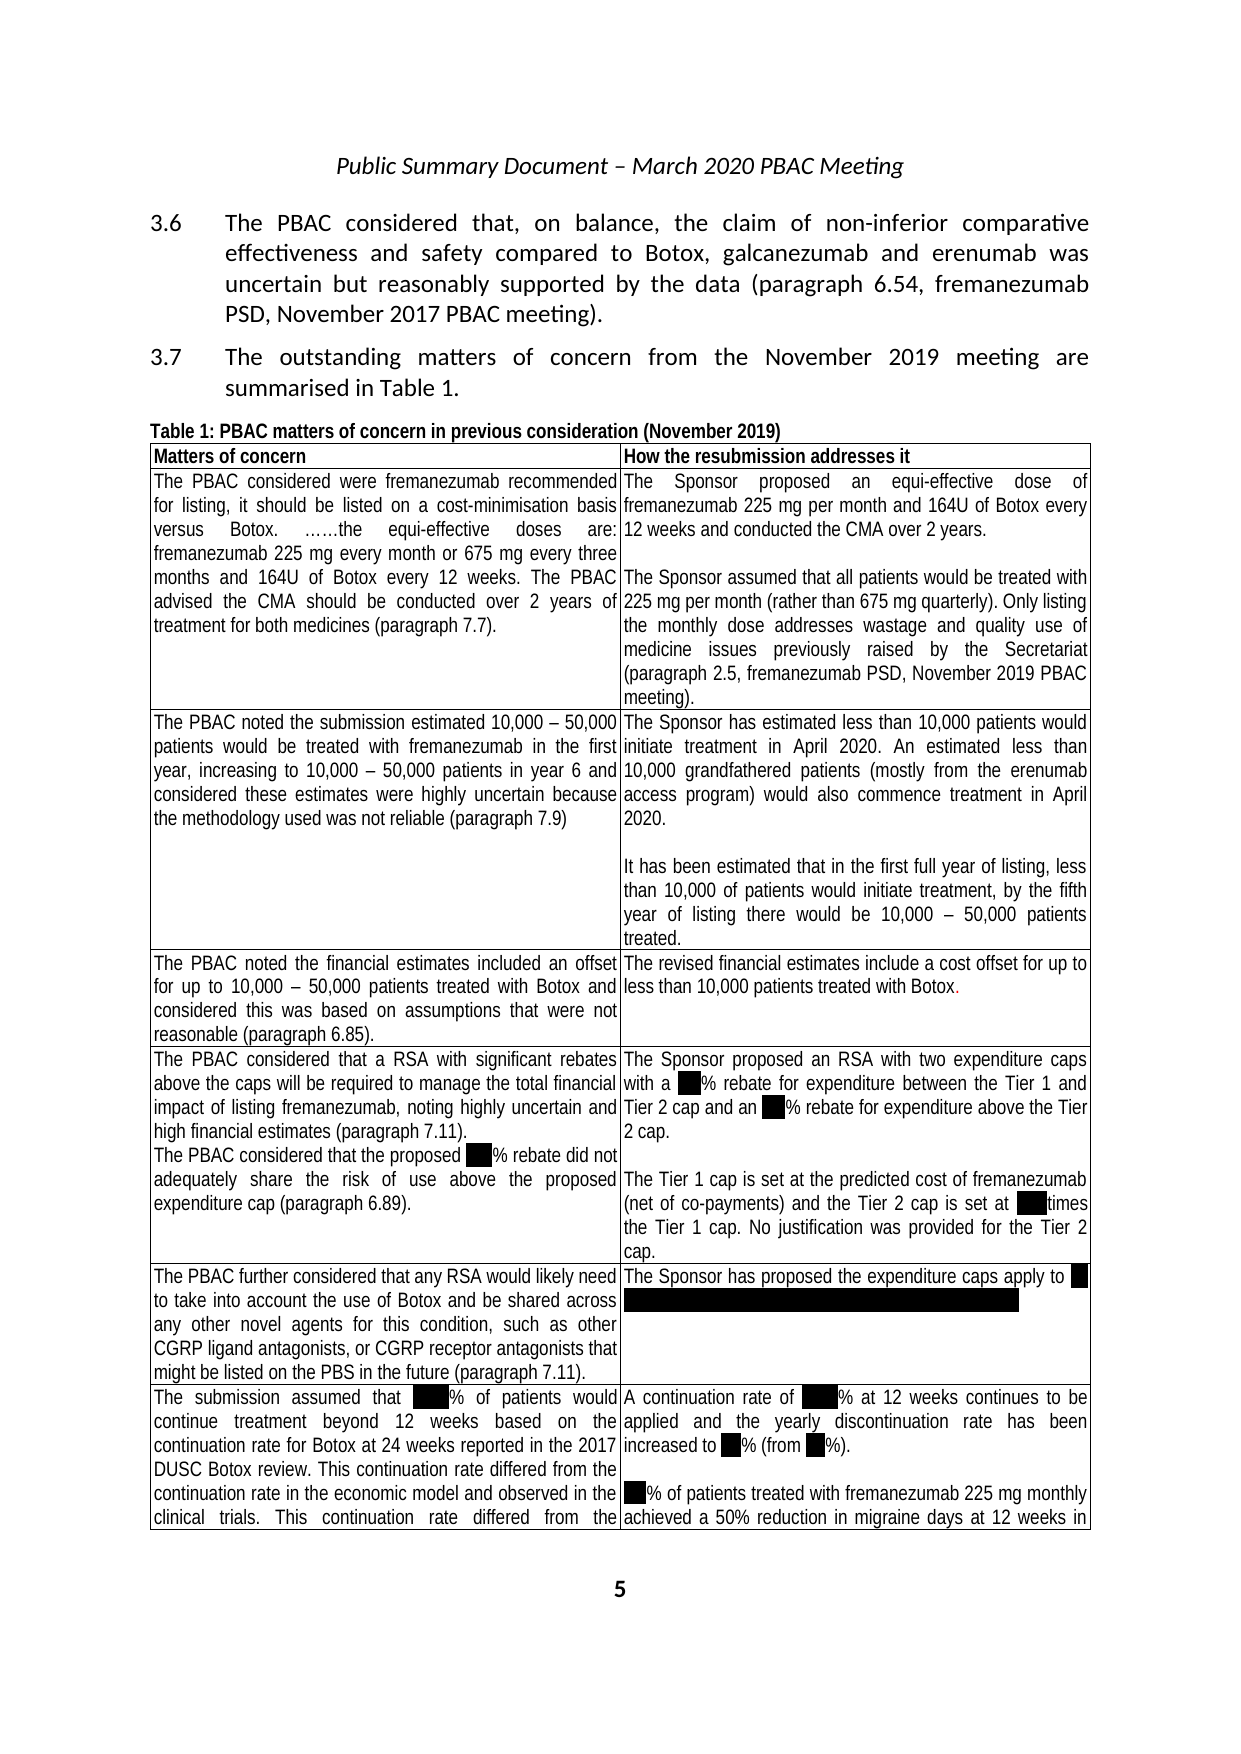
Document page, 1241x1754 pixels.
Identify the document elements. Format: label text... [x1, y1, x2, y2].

text Table 1: PBAC matters of concern in previous consideration (November 2019) [150, 419, 1090, 443]
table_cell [621, 1385, 1090, 1528]
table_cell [151, 1385, 620, 1528]
table_cell The Sponsor has estimated less than 10,000 patients would initiate treatment in April 2020. An estimated less than 10,000 grandfathered patients (mostly from the erenumab access program) would also commence treatment in April 2020. It has been estimated that in the first full year of listing, less than 10,000 of patients would initiate treatment, by the fifth year of listing there would be 10,000 – 50,000 patients treated. [621, 710, 1090, 949]
table_cell The PBAC noted the financial estimates included an offset for up to 10,000 – 50,000 patients treated with Botox and considered this was based on assumptions that were not reasonable (paragraph 6.85). [151, 950, 620, 1046]
list The outstanding matters of concern from the November 2019 meeting are summarised in Table 1. [150, 341, 1090, 402]
table_cell The PBAC further considered that any RSA would likely need to take into account the use of Botox and be shared across any other novel agents for this condition, such as other CGRP ligand antagonists, or CGRP receptor antagonists that might be listed on the PBS in the future (paragraph 7.11). [151, 1264, 620, 1384]
table_cell The Sponsor proposed an RSA with two expenditure caps with a '''''''% rebate for expenditure between the Tier 1 and Tier 2 cap and an '''''''% rebate for expenditure above the Tier 2 cap. The Tier 1 cap is set at the predicted cost of fremanezumab (net of co-payments) and the Tier 2 cap is set at ''''''' times the Tier 1 cap. No justification was provided for the Tier 2 cap. [621, 1047, 1090, 1263]
table_cell The PBAC considered that a RSA with significant rebates above the caps will be required to manage the total financial impact of listing fremanezumab, noting highly uncertain and high financial estimates (paragraph 7.11). The PBAC considered that the proposed ''''''''% rebate did not adequately share the risk of use above the proposed expenditure cap (paragraph 6.89). [151, 1047, 620, 1263]
list The PBAC considered that, on balance, the claim of non-inferior comparative effectiveness and safety compared to Botox, galcanezumab and erenumab was uncertain but reasonably supported by the data (paragraph 6.54, fremanezumab PSD, November 2017 PBAC meeting). [150, 207, 1090, 329]
table_cell The PBAC noted the submission estimated 10,000 – 50,000 patients would be treated with fremanezumab in the first year, increasing to 10,000 – 50,000 patients in year 6 and considered these estimates were highly uncertain because the methodology used was not reliable (paragraph 7.9) [151, 710, 620, 949]
table_cell The revised financial estimates include a cost offset for up to less than 10,000 patients treated with Botox. [621, 950, 1090, 1046]
table_cell The Sponsor has proposed the expenditure caps apply to ''''' '''''''''''''''' '''''''''''''''''''' ''''''' ''''''''''''' ''''''' '''''' ''''''''''''''' ''''''''' '''''''''''''''' [621, 1264, 1090, 1384]
table_header How the resubmission addresses it [621, 444, 1090, 468]
table_header Matters of concern [151, 444, 620, 468]
table_cell The PBAC considered were fremanezumab recommended for listing, it should be listed on a cost-minimisation basis versus Botox. ……the equi-effective doses are: fremanezumab 225 mg every month or 675 mg every three months and 164U of Botox every 12 weeks. The PBAC advised the CMA should be conducted over 2 years of treatment for both medicines (paragraph 7.7). [151, 469, 620, 709]
table_cell The Sponsor proposed an equi-effective dose of fremanezumab 225 mg per month and 164U of Botox every 12 weeks and conducted the CMA over 2 years. The Sponsor assumed that all patients would be treated with 225 mg per month (rather than 675 mg quarterly). Only listing the monthly dose addresses wastage and quality use of medicine issues previously raised by the Secretariat (paragraph 2.5, fremanezumab PSD, November 2019 PBAC meeting). [621, 469, 1090, 709]
